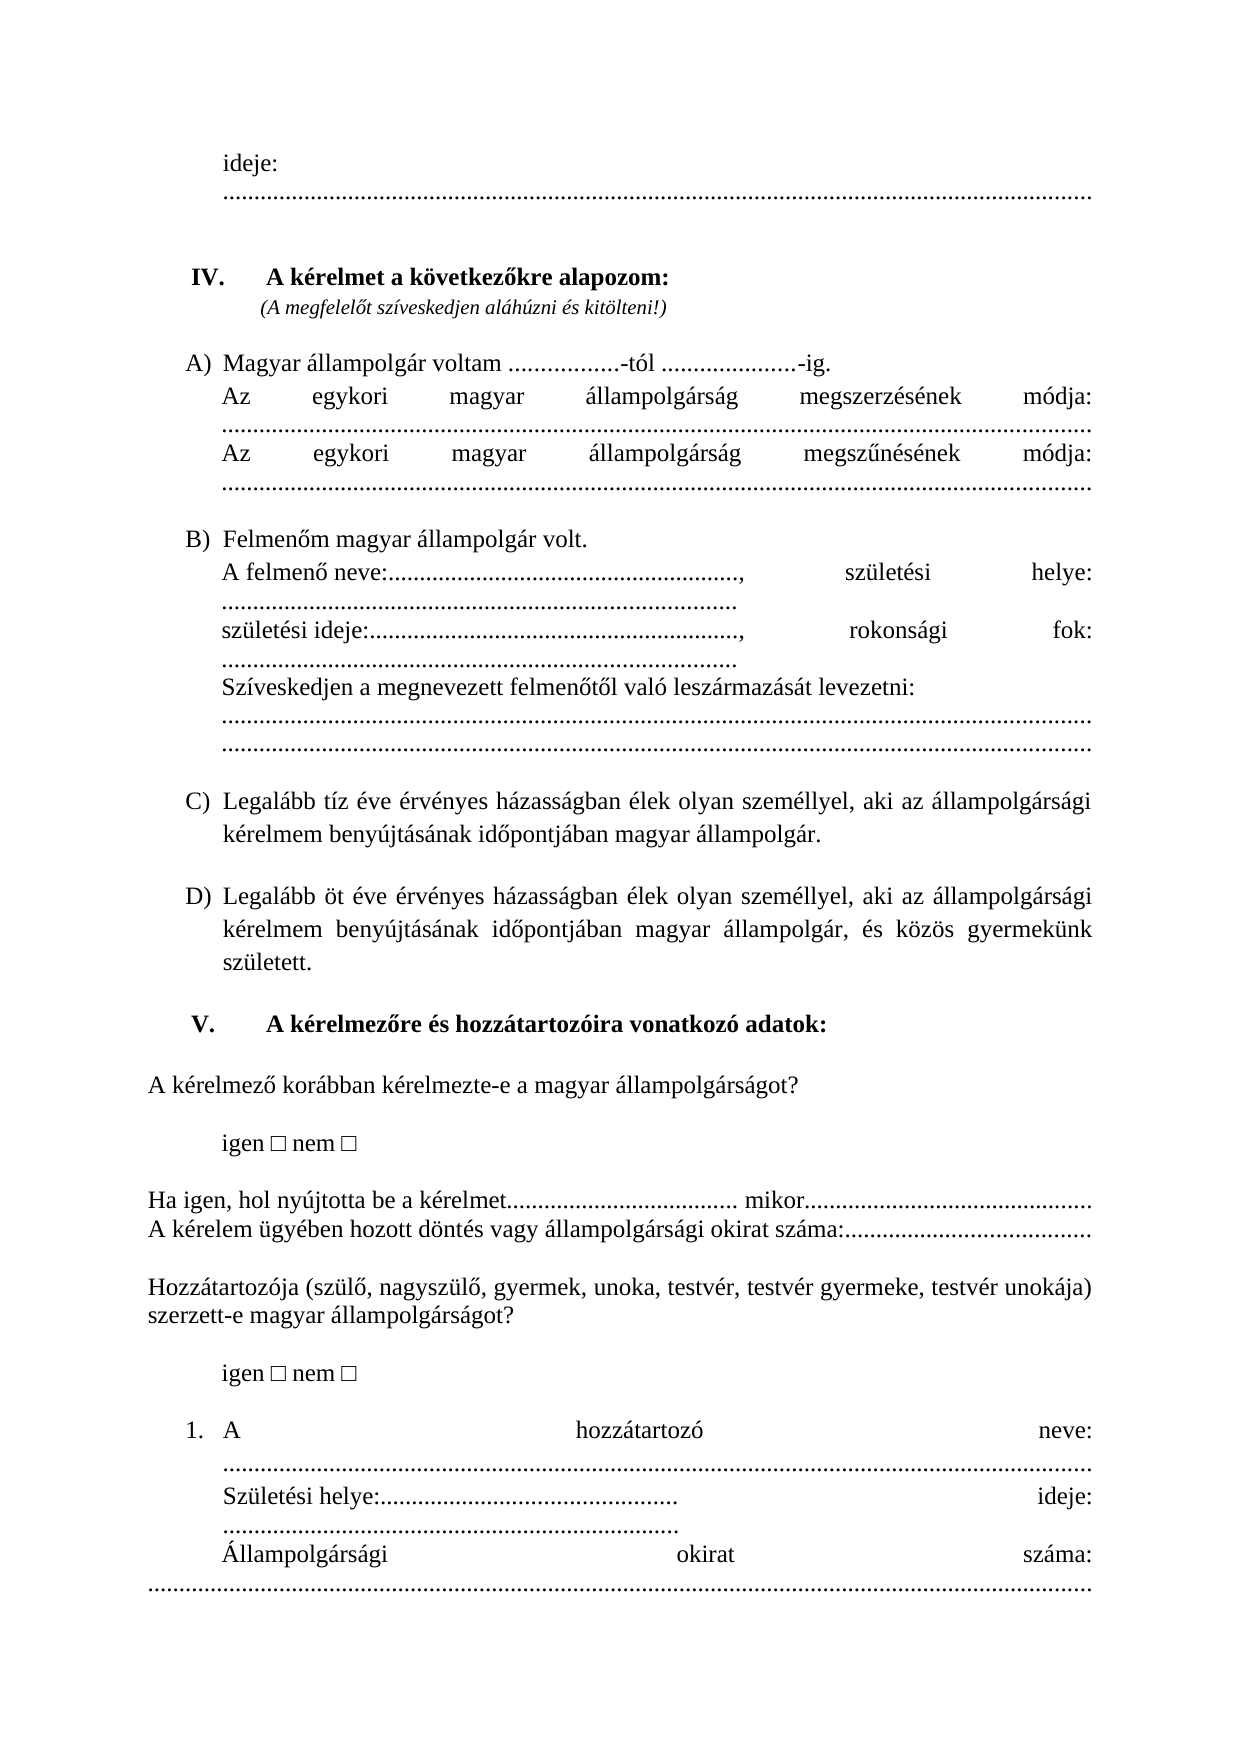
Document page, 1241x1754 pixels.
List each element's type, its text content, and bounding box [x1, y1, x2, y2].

text A felmenő neve: , születési helye: [221, 557, 1093, 615]
text Születési helye: ideje: [223, 1481, 1093, 1539]
list Magyar állampolgár voltam -tól -ig. [185, 348, 1093, 376]
text Állampolgársági okirat száma: [148, 1539, 1093, 1596]
text (A megfelelőt szíveskedjen aláhúzni és kitölteni!) [260, 295, 1093, 319]
list Felmenőm magyar állampolgár volt. [185, 524, 1093, 553]
text Ha igen, hol nyújtotta be a kérelmet mikor [148, 1185, 1093, 1214]
text Szíveskedjen a megnevezett felmenőtől való leszármazását levezetni: [221, 672, 1093, 701]
text születési ideje: , rokonsági fok: [221, 615, 1093, 672]
text A kérelmező korábban kérelmezte-e a magyar állampolgárságot? [148, 1070, 1093, 1099]
list A kérelmet a következőkre alapozom: [191, 262, 1093, 291]
text ideje: [223, 148, 1093, 233]
list A hozzátartozó neve: [185, 1415, 1093, 1477]
text Hozzátartozója (szülő, nagyszülő, gyermek, unoka, testvér, testvér gyermeke, testvér unokája) szerzett-e magyar állampolgárságot? [148, 1272, 1093, 1329]
list A kérelmezőre és hozzátartozóira vonatkozó adatok: [191, 1009, 1093, 1037]
text Az egykori magyar állampolgárság megszűnésének módja: [221, 438, 1093, 496]
text igen □ nem □ [148, 1128, 1093, 1157]
list Legalább tíz éve érvényes házasságban élek olyan személlyel, aki az állampolgársági kérelmem benyújtásának időpontjában magyar állampolgár. [185, 786, 1093, 848]
text Az egykori magyar állampolgárság megszerzésének módja: [221, 381, 1093, 438]
text igen □ nem □ [148, 1358, 1093, 1387]
list Legalább öt éve érvényes házasságban élek olyan személlyel, aki az állampolgársági kérelmem benyújtásának időpontjában magyar állampolgár, és közös gyermekünk született. [185, 881, 1093, 976]
text A kérelem ügyében hozott döntés vagy állampolgársági okirat száma: [148, 1214, 1093, 1243]
